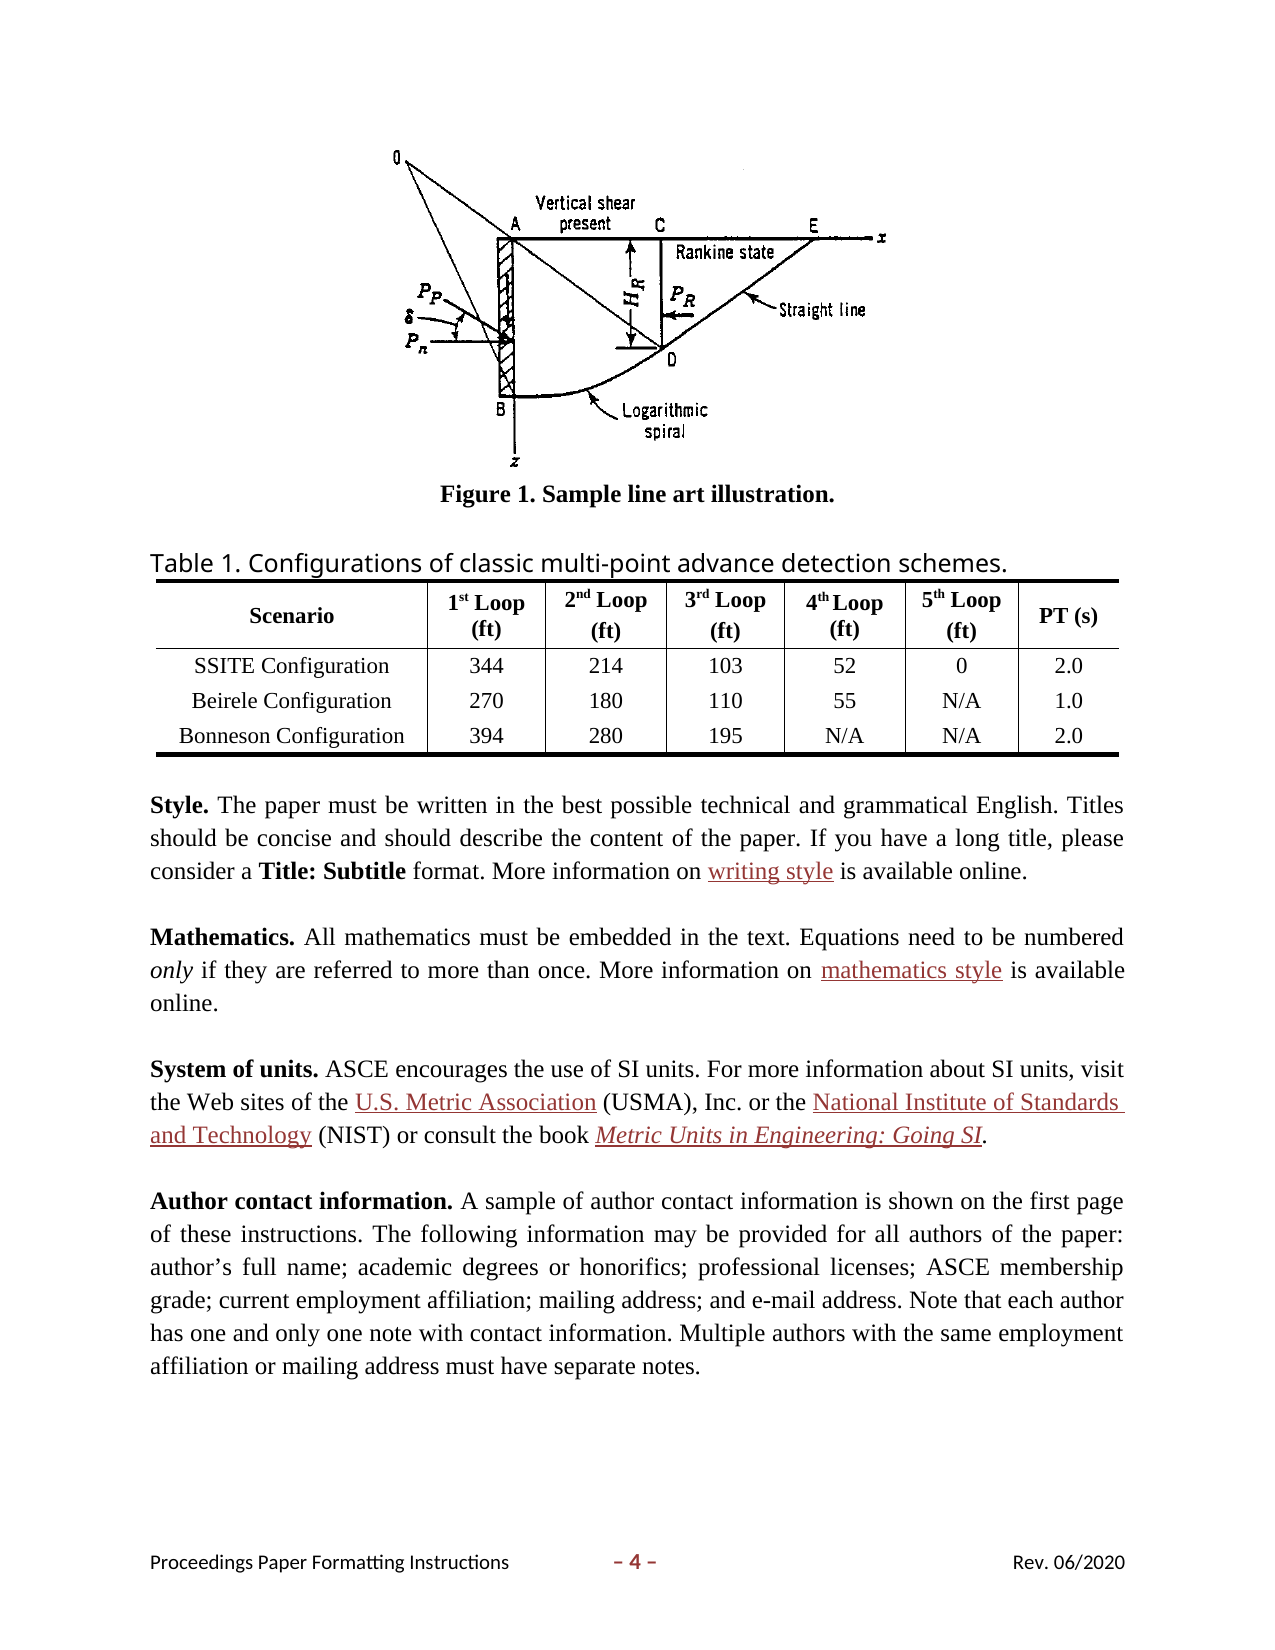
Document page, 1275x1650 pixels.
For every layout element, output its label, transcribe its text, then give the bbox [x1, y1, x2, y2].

table_cell 344 [428, 649, 545, 683]
table_cell 52 [785, 649, 905, 683]
table_cell 280 [546, 718, 666, 752]
table_header 3rd Loop (ft) [667, 583, 784, 648]
table_cell 0 [906, 649, 1018, 683]
table_cell 55 [785, 683, 905, 717]
table_cell N/A [906, 683, 1018, 717]
table_cell 180 [546, 683, 666, 717]
text Author contact information. A sample of author contact information is shown on the first page of these instructions. The following information may be provided for all authors of the paper: author’s full name; academic degrees or honorifics; professional licenses; ASCE membership grade; current employment affiliation; mailing address; and e-mail address. Note that each author has one and only one note with contact information. Multiple authors with the same employment affiliation or mailing address must have separate notes. [150, 1186, 1125, 1380]
text Figure 1. Sample line art illustration. [150, 479, 1125, 508]
text Table 1. Configurations of classic multi-point advance detection schemes. [150, 545, 1125, 579]
table_cell 270 [428, 683, 545, 717]
table_cell 1.0 [1019, 683, 1119, 717]
table_cell SSITE Configuration [156, 649, 427, 683]
table_cell 214 [546, 649, 666, 683]
text System of units. ASCE encourages the use of SI units. For more information about SI units, visit the Web sites of the U.S. Metric Association (USMA), Inc. or the National Institute of Standards and Technology (NIST) or consult the book Metric Units in Engineering: Going SI. [150, 1054, 1125, 1149]
table_cell Bonneson Configuration [156, 718, 427, 752]
table_header 5th Loop (ft) [906, 583, 1018, 648]
table_cell 394 [428, 718, 545, 752]
table_header Scenario [156, 583, 427, 648]
table_header 1st Loop (ft) [428, 583, 545, 648]
table_cell Beirele Configuration [156, 683, 427, 717]
table_cell 103 [667, 649, 784, 683]
picture [375, 150, 901, 476]
table_cell 2.0 [1019, 718, 1119, 752]
table_header PT (s) [1019, 583, 1119, 648]
table_cell N/A [785, 718, 905, 752]
table_cell 110 [667, 683, 784, 717]
text Mathematics. All mathematics must be embedded in the text. Equations need to be numbered only if they are referred to more than once. More information on mathematics style is available online. [150, 922, 1125, 1017]
table_header 2nd Loop (ft) [546, 583, 666, 648]
table_header 4th Loop (ft) [785, 583, 905, 648]
table_cell 195 [667, 718, 784, 752]
table_cell N/A [906, 718, 1018, 752]
table_cell 2.0 [1019, 649, 1119, 683]
text Style. The paper must be written in the best possible technical and grammatical English. Titles should be concise and should describe the content of the paper. If you have a long title, please consider a Title: Subtitle format. More information on writing style is available online. [150, 790, 1125, 885]
